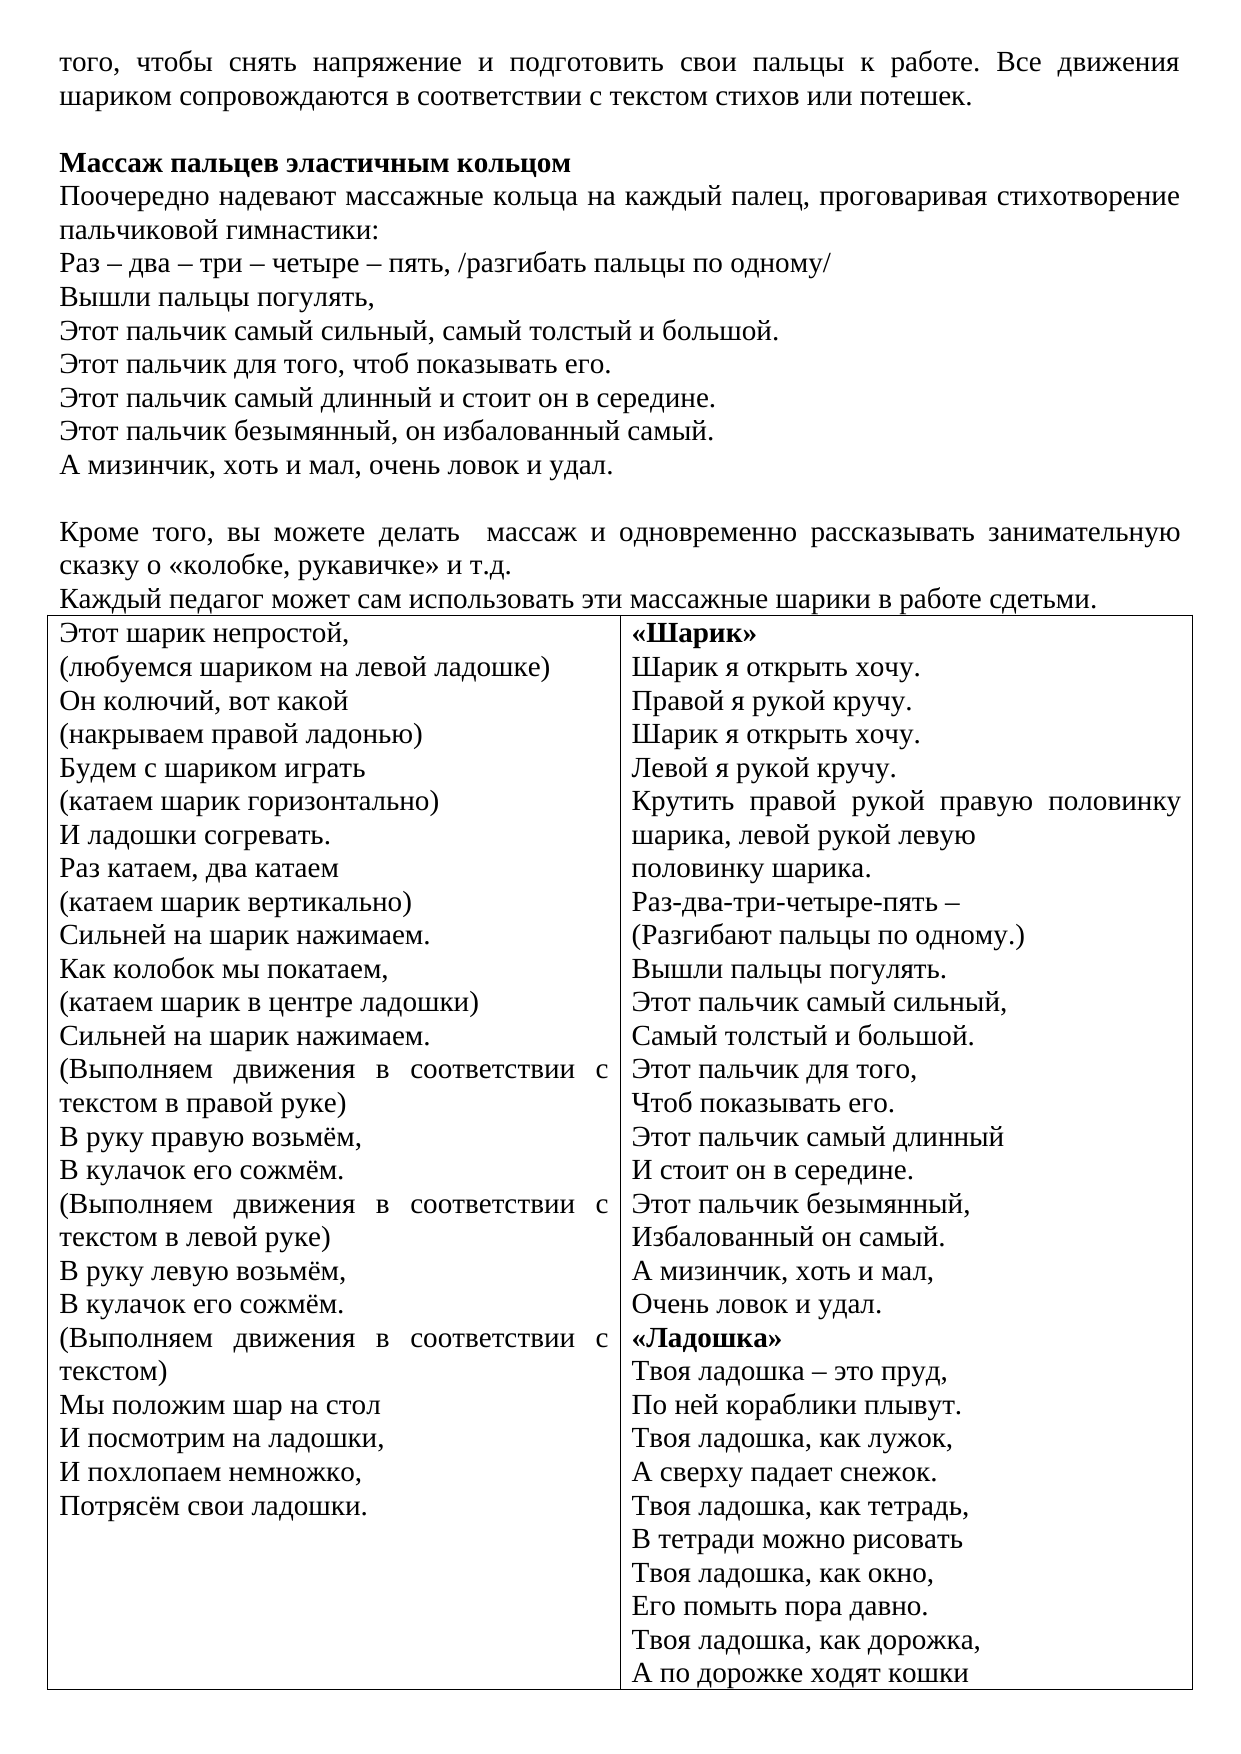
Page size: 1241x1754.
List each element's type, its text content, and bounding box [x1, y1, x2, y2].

text Вышли пальцы погулять, [59, 279, 1181, 313]
text Каждый педагог может сам использовать эти массажные шарики в работе сдетьми. [59, 581, 1181, 614]
text Этот пальчик самый длинный и стоит он в середине. [59, 380, 1181, 413]
text Этот пальчик безымянный, он избалованный самый. [59, 413, 1181, 447]
text А мизинчик, хоть и мал, очень ловок и удал. [59, 447, 1181, 480]
text Этот пальчик для того, чтоб показывать его. [59, 346, 1181, 380]
table_header «Шарик» Шарик я открыть хочу. Правой я рукой кручу. Шарик я открыть хочу. Левой я рукой кручу. Крутить правой рукой правую половинку шарика, левой рукой левую половинку шарика. Раз-два-три-четыре-пять – (Разгибают пальцы по одному.) Вышли пальцы погулять. Этот пальчик самый сильный, Самый толстый и большой. Этот пальчик для того, Чтоб показывать его. Этот пальчик самый длинный И стоит он в середине. Этот пальчик безымянный, Избалованный он самый. А мизинчик, хоть и мал, Очень ловок и удал. «Ладошка» Твоя ладошка – это пруд, По ней кораблики плывут. Твоя ладошка, как лужок, А сверху падает снежок. Твоя ладошка, как тетрадь, В тетради можно рисовать Твоя ладошка, как окно, Его помыть пора давно. Твоя ладошка, как дорожка, А по дорожке ходят кошки [621, 616, 1192, 1689]
text Поочередно надевают массажные кольца на каждый палец, проговаривая стихотворение пальчиковой гимнастики: [59, 178, 1181, 246]
text Кроме того, вы можете делать массаж и одновременно рассказывать занимательную сказку о «колобке, рукавичке» и т.д. [59, 514, 1181, 581]
text Этот пальчик самый сильный, самый толстый и большой. [59, 313, 1181, 346]
table_header Этот шарик непростой, (любуемся шариком на левой ладошке) Он колючий, вот какой (накрываем правой ладонью) Будем с шариком играть (катаем шарик горизонтально) И ладошки согревать. Раз катаем, два катаем (катаем шарик вертикально) Сильней на шарик нажимаем. Как колобок мы покатаем, (катаем шарик в центре ладошки) Сильней на шарик нажимаем. (Выполняем движения в соответствии с текстом в правой руке) В руку правую возьмём, В кулачок его сожмём. (Выполняем движения в соответствии с текстом в левой руке) В руку левую возьмём, В кулачок его сожмём. (Выполняем движения в соответствии с текстом) Мы положим шар на стол И посмотрим на ладошки, И похлопаем немножко, Потрясём свои ладошки. [48, 616, 620, 1689]
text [59, 44, 1181, 111]
text Раз – два – три – четыре – пять, /разгибать пальцы по одному/ [59, 246, 1181, 279]
text Массаж пальцев эластичным кольцом [59, 145, 1181, 178]
